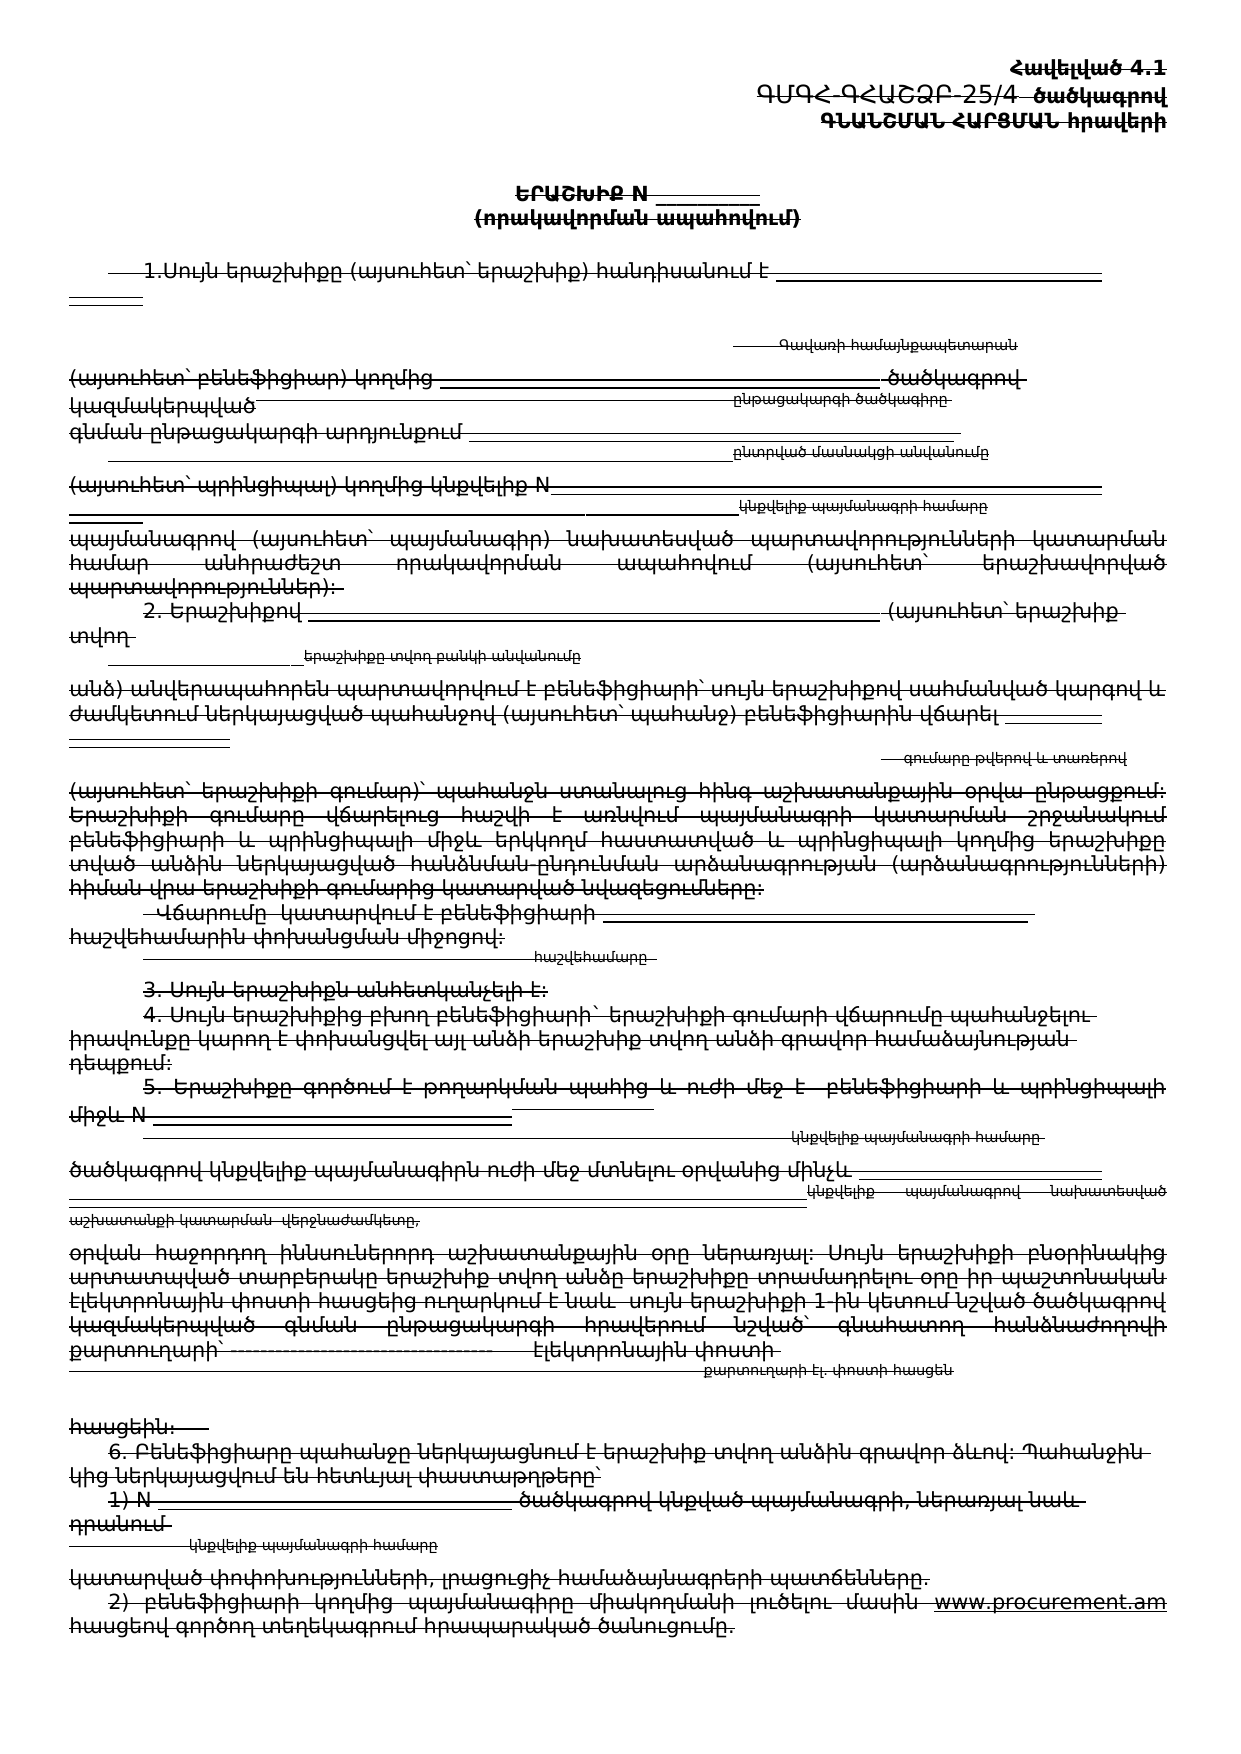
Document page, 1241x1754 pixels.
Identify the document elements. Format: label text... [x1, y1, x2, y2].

text կնքվելիք պայմանագրի համարը [69, 1129, 1167, 1158]
text Գավառի համայնքապետարան [659, 337, 1167, 366]
text անձ) անվերապահորեն պարտավորվում է բենեֆիցիարի՝ սույն երաշխիքով սահմանված կարգով և ժամկետում ներկայացված պահանջով (այսուհետ՝ պահանջ) բենեֆիցիարին վճարել [69, 677, 1167, 750]
text (այսուհետ՝ երաշխիքի գումար)՝ պահանջն ստանալուց հինգ աշխատանքային օրվա ընթացքում: Երաշխիքի գումարը վճարելուց հաշվի է առնվում պայմանագրի կատարման շրջանակում բենեֆիցիարի և պրինցիպալի միջև երկկողմ հաստատված և պրինցիպալի կողմից երաշխիքը տված անձին ներկայացված հանձնման-ընդունման արձանագրության (արձանագրությունների) հիման վրա երաշխիքի գումարից կատարված նվազեցումները: [69, 779, 1167, 816]
text պայմանագրով (այսուհետ՝ պայմանագիր) նախատեսված պարտավորությունների կատարման համար անհրաժեշտ որակավորման ապահովում (այսուհետ՝ երաշխավորված պարտավորություններ): [69, 541, 1167, 564]
text կատարված փոփոխությունների, լրացուցիչ համաձայնագրերի պատճենները. [69, 1566, 1167, 1590]
list հասցեին։ [69, 1415, 1167, 1440]
text 1) N ծածկագրով կնքված պայմանագրի, ներառյալ նաև դրանում [69, 1488, 1167, 1537]
text 1.Սույն երաշխիքը (այսուհետ՝ երաշխիք) հանդիսանում է [69, 259, 1167, 308]
text կնքվելիք պայմանագրի համարը [69, 1537, 1167, 1566]
list օրվան հաջորդող իննսուներորդ աշխատանքային օրը ներառյալ: Սույն երաշխիքի բնօրինակից արտատպված տարբերակը երաշխիք տվող անձը երաշխիքը տրամադրելու օրը իր պաշտոնական էլեկտրոնային փոստի հասցեից ուղարկում է նաև սույն երաշխիքի 1-ին կետում նշված ծածկագրով կազմակերպված գնման ընթացակարգի հրավերում նշված՝ գնահատող հանձնաժողովի քարտուղարի՝ ----------------------------------- էլեկտրոնային փոստի [69, 1328, 1167, 1362]
list ծածկագրով կնքվելիք պայմանագիրն ուժի մեջ մտնելու օրվանից մինչև կնքվելիք պայմանագրով նախատեսված աշխատանքի կատարման վերջնաժամկետը, [69, 1158, 1167, 1241]
text ընտրված մասնակցի անվանումը [69, 444, 1167, 473]
text ԳՆԱՆՇՄԱՆ ՀԱՐՑՄԱՆ հրավերի [69, 109, 1167, 133]
list քարտուղարի էլ. փոստի հասցեն [69, 1362, 1167, 1391]
text պայմանագրով (այսուհետ՝ պայմանագիր) նախատեսված պարտավորությունների կատարման համար անհրաժեշտ որակավորման ապահովում (այսուհետ՝ երաշխավորված պարտավորություններ): [69, 565, 1167, 599]
list օրվան հաջորդող իննսուներորդ աշխատանքային օրը ներառյալ: Սույն երաշխիքի բնօրինակից արտատպված տարբերակը երաշխիք տվող անձը երաշխիքը տրամադրելու օրը իր պաշտոնական էլեկտրոնային փոստի հասցեից ուղարկում է նաև սույն երաշխիքի 1-ին կետում նշված ծածկագրով կազմակերպված գնման ընթացակարգի հրավերում նշված՝ գնահատող հանձնաժողովի քարտուղարի՝ ----------------------------------- էլեկտրոնային փոստի [69, 1279, 1167, 1326]
text երաշխիքը տվող բանկի անվանումը [69, 648, 1167, 677]
text 4. Սույն երաշխիքից բխող բենեֆիցիարի` երաշխիքի գումարի վճարումը պահանջելու իրավունքը կարող է փոխանցվել այլ անձի երաշխիք տվող անձի գրավոր համաձայնության դեպքում: [69, 1003, 1167, 1075]
text 2) բենեֆիցիարի կողմից պայմանագիրը միակողմանի լուծելու մասին www.procurement.am հասցեով գործող տեղեկագրում հրապարակած ծանուցումը. [69, 1590, 1167, 1639]
text պայմանագրով (այսուհետ՝ պայմանագիր) նախատեսված պարտավորությունների կատարման համար անհրաժեշտ որակավորման ապահովում (այսուհետ՝ երաշխավորված պարտավորություններ): [69, 527, 1167, 540]
text (այսուհետ՝ երաշխիքի գումար)՝ պահանջն ստանալուց հինգ աշխատանքային օրվա ընթացքում: Երաշխիքի գումարը վճարելուց հաշվի է առնվում պայմանագրի կատարման շրջանակում բենեֆիցիարի և պրինցիպալի միջև երկկողմ հաստատված և պրինցիպալի կողմից երաշխիքը տված անձին ներկայացված հանձնման-ընդունման արձանագրության (արձանագրությունների) հիման վրա երաշխիքի գումարից կատարված նվազեցումները: [69, 818, 1167, 865]
text (այսուհետ՝ երաշխիքի գումար)՝ պահանջն ստանալուց հինգ աշխատանքային օրվա ընթացքում: Երաշխիքի գումարը վճարելուց հաշվի է առնվում պայմանագրի կատարման շրջանակում բենեֆիցիարի և պրինցիպալի միջև երկկողմ հաստատված և պրինցիպալի կողմից երաշխիքը տված անձին ներկայացված հանձնման-ընդունման արձանագրության (արձանագրությունների) հիման վրա երաշխիքի գումարից կատարված նվազեցումները: [69, 866, 1167, 901]
text գնման ընթացակարգի արդյունքում [69, 420, 1167, 444]
text Հավելված 4.1 [69, 56, 1167, 80]
text 6. Բենեֆիցիարը պահանջը ներկայացնում է երաշխիք տվող անձին գրավոր ձևով: Պահանջին կից ներկայացվում են հետևյալ փաստաթղթերը՝ [69, 1440, 1167, 1488]
text 2. Երաշխիքով (այսուհետ՝ երաշխիք տվող [69, 599, 1167, 648]
text գումարը թվերով և տառերով [807, 750, 1167, 779]
list օրվան հաջորդող իննսուներորդ աշխատանքային օրը ներառյալ: Սույն երաշխիքի բնօրինակից արտատպված տարբերակը երաշխիք տվող անձը երաշխիքը տրամադրելու օրը իր պաշտոնական էլեկտրոնային փոստի հասցեից ուղարկում է նաև սույն երաշխիքի 1-ին կետում նշված ծածկագրով կազմակերպված գնման ընթացակարգի հրավերում նշված՝ գնահատող հանձնաժողովի քարտուղարի՝ ----------------------------------- էլեկտրոնային փոստի [69, 1255, 1167, 1278]
text ԳՄԳՀ-ԳՀԱՇՁԲ-25/4 ծածկագրով [69, 80, 1167, 109]
text հաշվեհամարը [143, 949, 1167, 978]
text 5. Երաշխիքը գործում է թողարկման պահից և ուժի մեջ է բենեֆիցիարի և պրինցիպալի միջև N [69, 1075, 1167, 1129]
text (այսուհետ՝ բենեֆիցիար) կողմից ծածկագրով կազմակերպված ընթացակարգի ծածկագիրը [69, 366, 1167, 420]
text (այսուհետ՝ պրինցիպալ) կողմից կնքվելիք N կնքվելիք պայմանագրի համարը [69, 473, 1167, 527]
text Վճարումը կատարվում է բենեֆիցիարի հաշվեհամարին փոխանցման միջոցով: [69, 901, 1167, 949]
text ԵՐԱՇԽԻՔ N __________ [69, 182, 1167, 206]
text 3. Սույն երաշխիքն անհետկանչելի է: [69, 978, 1167, 1003]
text (որակավորման ապահովում) [69, 206, 1167, 230]
